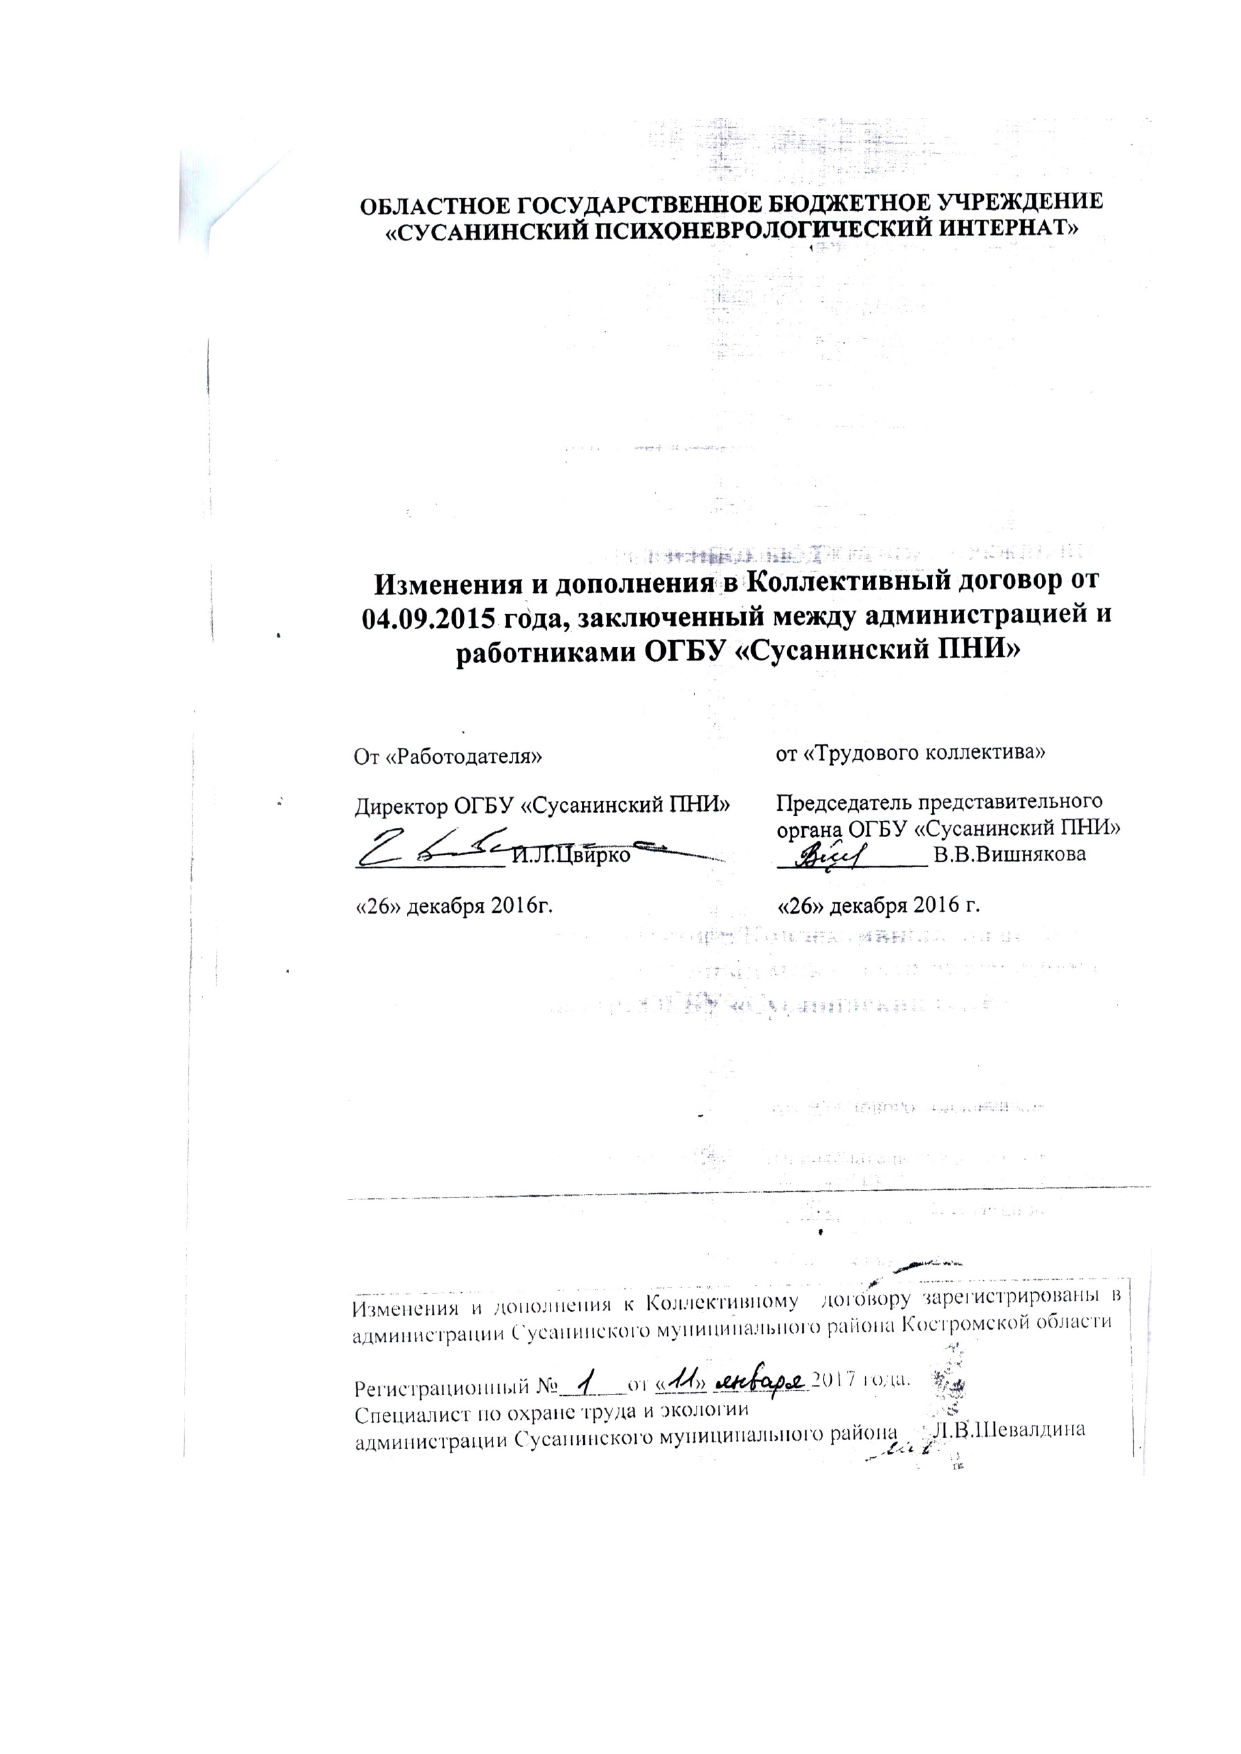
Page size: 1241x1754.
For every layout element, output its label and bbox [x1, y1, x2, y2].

picture [177, 118, 1152, 1476]
